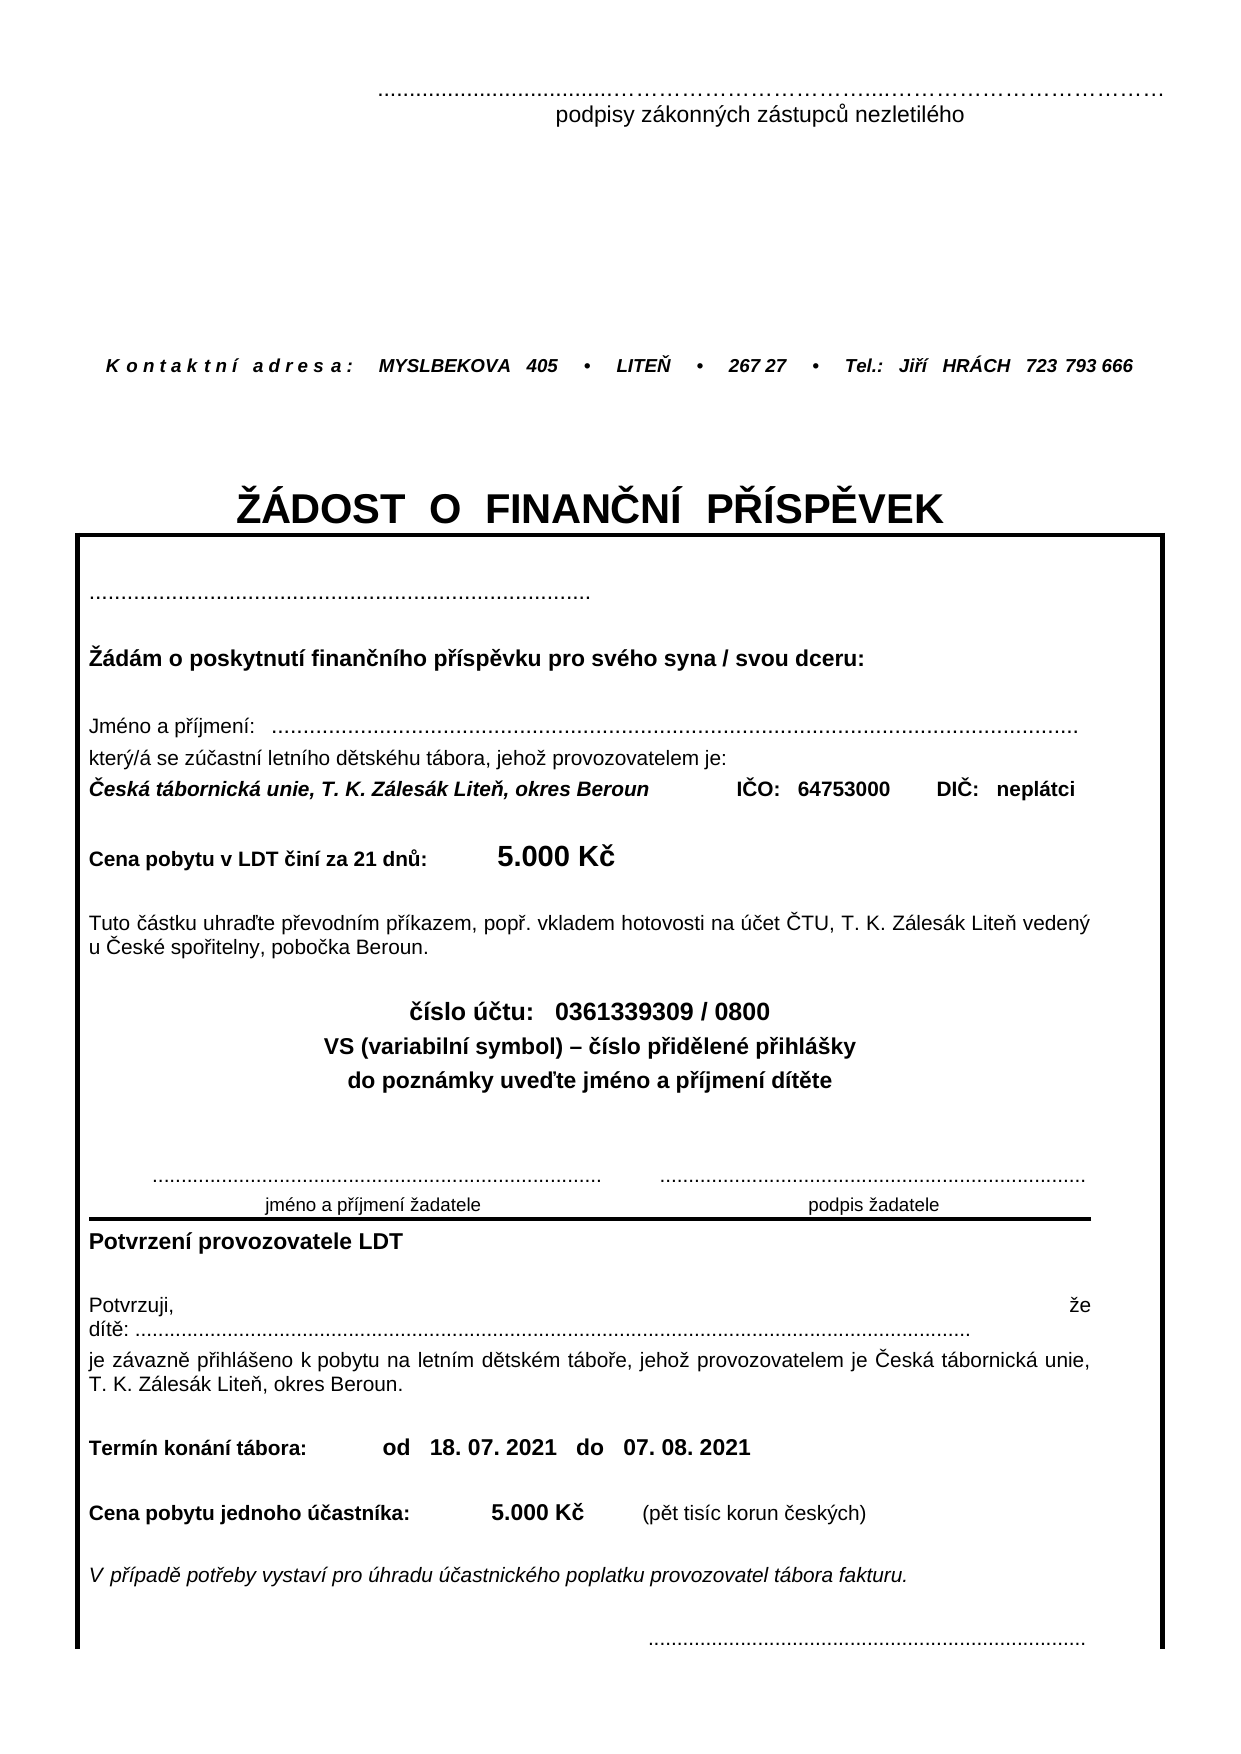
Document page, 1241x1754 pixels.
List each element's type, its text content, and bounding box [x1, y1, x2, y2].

text ŽÁDOST O FINANČNÍ PŘÍSPĚVEK [75, 485, 1105, 533]
text .....................................……………………………....……………………………… [75, 75, 1165, 101]
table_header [80, 537, 1160, 1649]
text K o n t a k t n í a d r e s a : MYSLBEKOVA 405 • LITEŇ • 267 27 • Tel.: Jiří HRÁCH 723 793 666 [75, 355, 1165, 377]
text podpisy zákonných zástupců nezletilého [75, 101, 1165, 128]
